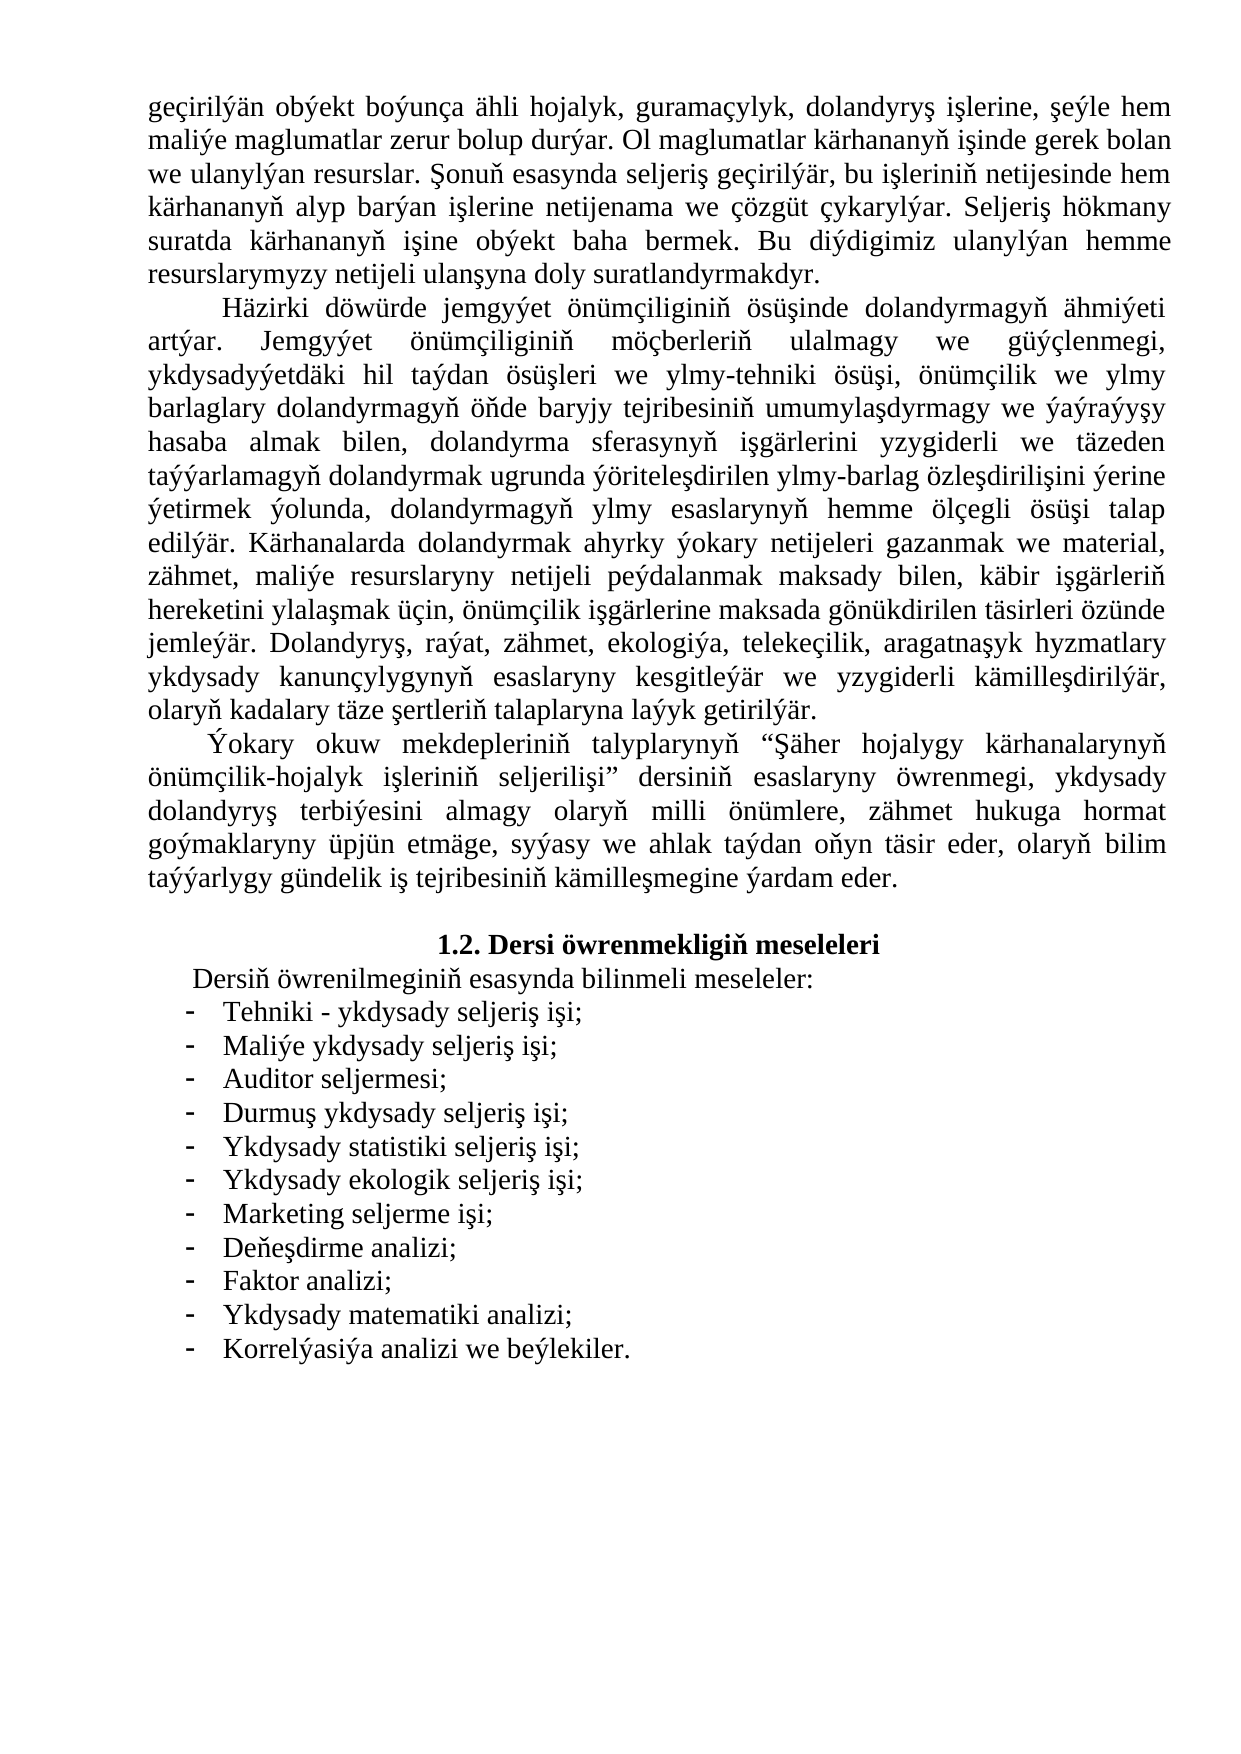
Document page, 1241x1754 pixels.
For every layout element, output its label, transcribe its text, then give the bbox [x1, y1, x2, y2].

list Korrelýasiýa analizi we beýlekiler. [185, 1331, 1167, 1364]
list Maliýe ykdysady seljeriş işi; [185, 1028, 1167, 1062]
list Marketing seljerme işi; [185, 1196, 1167, 1230]
text 1.2. Dersi öwrenmekligiň meseleleri [150, 927, 1167, 961]
list Tehniki - ykdysady seljeriş işi; [185, 994, 1167, 1028]
list Durmuş ykdysady seljeriş işi; [185, 1095, 1167, 1129]
text Ýokary okuw mekdepleriniň talyplarynyň “Şäher hojalygy kärhanalarynyň önümçilik-hojalyk işleriniň seljerilişi” dersiniň esaslaryny öwrenmegi, ykdysady dolandyryş terbiýesini almagy olaryň milli önümlere, zähmet hukuga hormat goýmaklaryny üpjün etmäge, syýasy we ahlak taýdan oňyn täsir eder, olaryň bilim taýýarlygy gündelik iş tejribesiniň kämilleşmegine ýardam eder. [148, 726, 1167, 894]
list Auditor seljermesi; [185, 1062, 1167, 1095]
list Ykdysady ekologik seljeriş işi; [185, 1162, 1167, 1196]
list Deňeşdirme analizi; [185, 1230, 1167, 1263]
list Ykdysady statistiki seljeriş işi; [185, 1129, 1167, 1162]
text Häzirki döwürde jemgyýet önümçiliginiň ösüşinde dolandyrmagyň ähmiýeti artýar. Jemgyýet önümçiliginiň möçberleriň ulalmagy we güýçlenmegi, ykdysadyýetdäki hil taýdan ösüşleri we ylmy-tehniki ösüşi, önümçilik we ylmy barlaglary dolandyrmagyň öňde baryjy tejribesiniň umumylaşdyrmagy we ýaýraýyşy hasaba almak bilen, dolandyrma sferasynyň işgärlerini yzygiderli we täzeden taýýarlamagyň dolandyrmak ugrunda ýöriteleşdirilen ylmy-barlag özleşdirilişini ýerine ýetirmek ýolunda, dolandyrmagyň ylmy esaslarynyň hemme ölçegli ösüşi talap edilýär. Kärhanalarda dolandyrmak ahyrky ýokary netijeleri gazanmak we material, zähmet, maliýe resurslaryny netijeli peýdalanmak maksady bilen, käbir işgärleriň hereketini ylalaşmak üçin, önümçilik işgärlerine maksada gönükdirilen täsirleri özünde jemleýär. Dolandyryş, raýat, zähmet, ekologiýa, telekeçilik, aragatnaşyk hyzmatlary ykdysady kanunçylygynyň esaslaryny kesgitleýär we yzygiderli kämilleşdirilýär, olaryň kadalary täze şertleriň talaplaryna laýyk getirilýär. [148, 290, 1167, 726]
list Ykdysady matematiki analizi; [185, 1297, 1167, 1331]
text Dersiň öwrenilmeginiň esasynda bilinmeli meseleler: [150, 961, 1167, 994]
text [148, 89, 1172, 290]
list Faktor analizi; [185, 1263, 1167, 1297]
